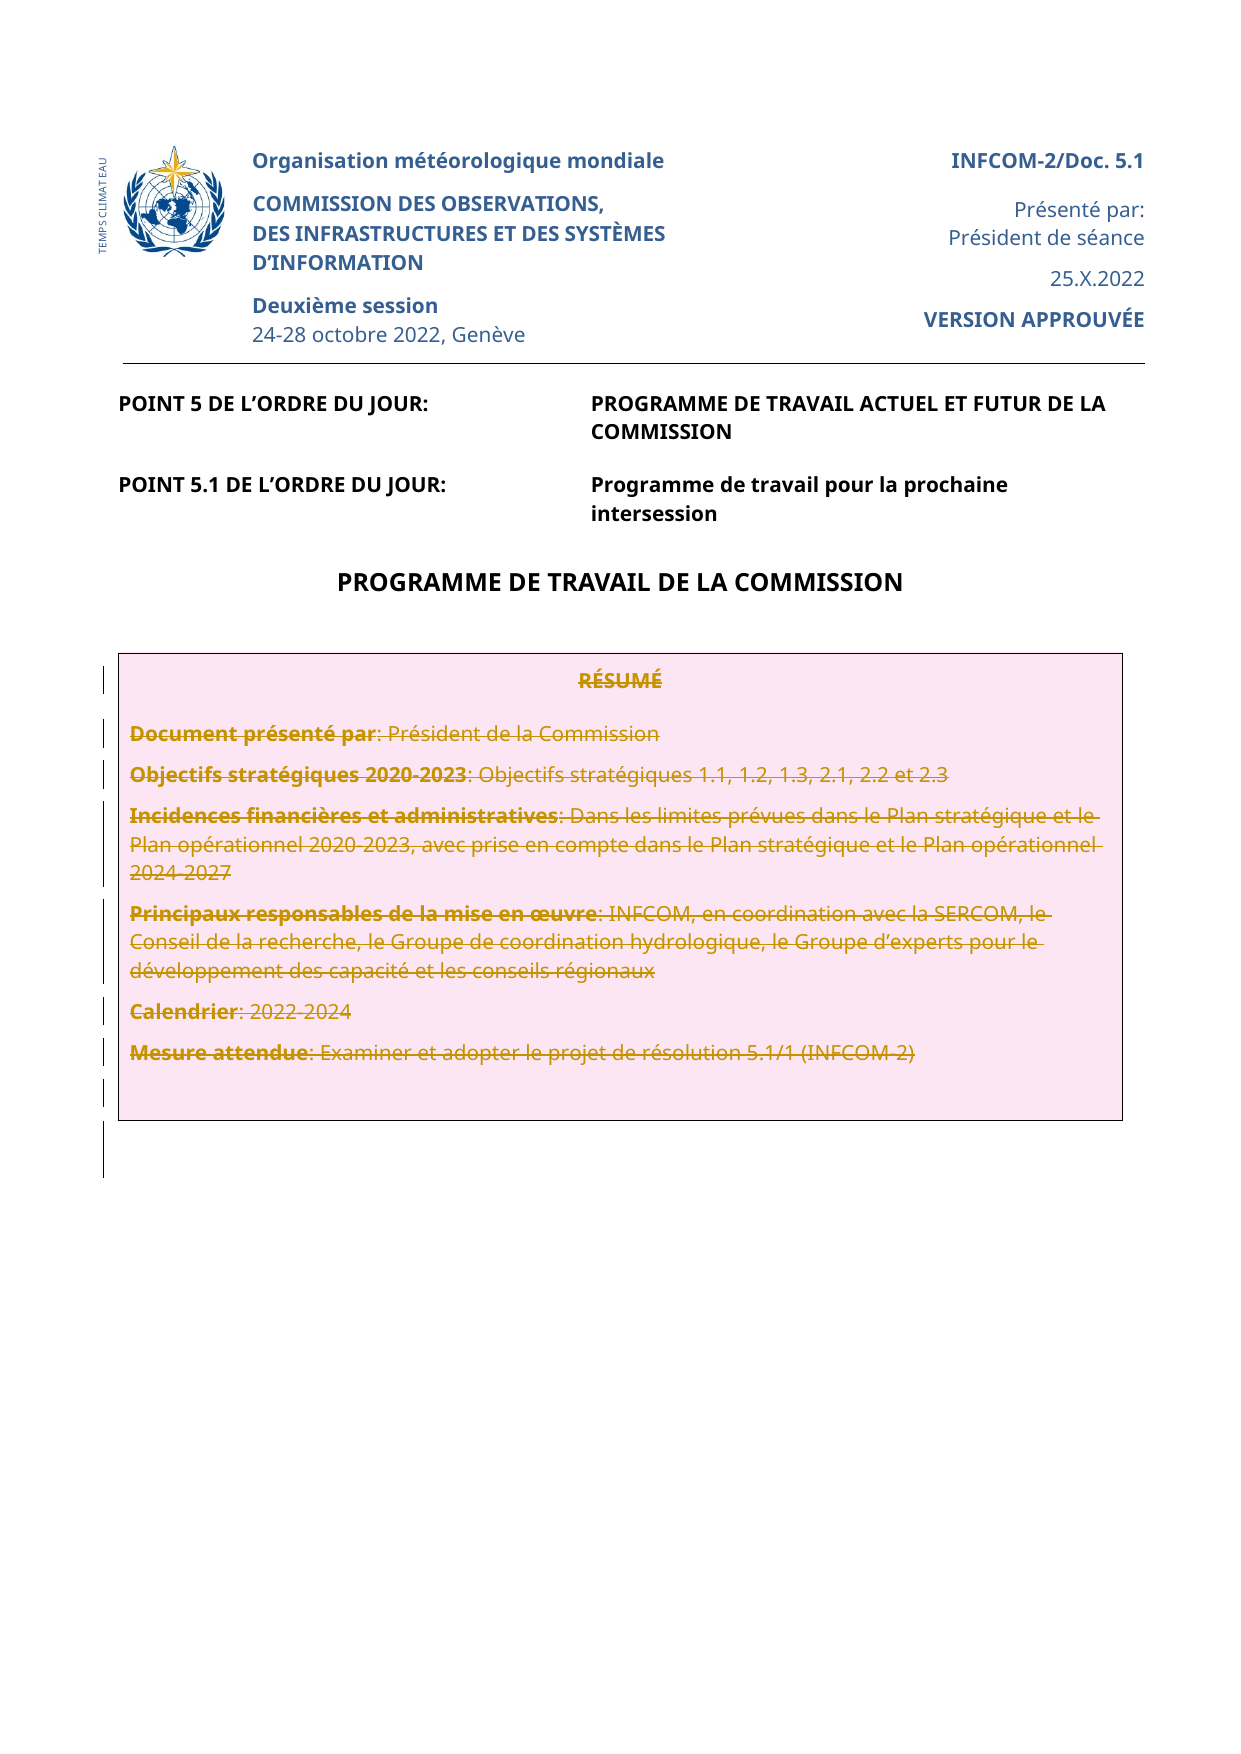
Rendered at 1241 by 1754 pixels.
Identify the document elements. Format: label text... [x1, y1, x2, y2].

table_header Organisation météorologique mondiale COMMISSION DES OBSERVATIONS, DES INFRASTRUCTURES ET DES SYSTÈMES D’INFORMATION Deuxième session 24-28 octobre 2022, Genève [123, 147, 836, 363]
subtitle PROGRAMME DE TRAVAIL DE LA COMMISSION [118, 565, 1122, 599]
table_cell Présenté par: Président de séance 25.X.2022 VERSION APPROUVÉE [836, 181, 1145, 363]
table_header INFCOM-2/Doc. 5.1 [836, 147, 1145, 181]
table_header TEMPS CLIMAT EAU [70, 147, 122, 363]
text POINT 5.1 DE L’ORDRE DU JOUR: Programme de travail pour la prochaine intersession [118, 471, 1122, 527]
text POINT 5 DE L’ORDRE DU JOUR: PROGRAMME DE TRAVAIL ACTUEL ET FUTUR DE LA COMMISSION [118, 389, 1122, 446]
